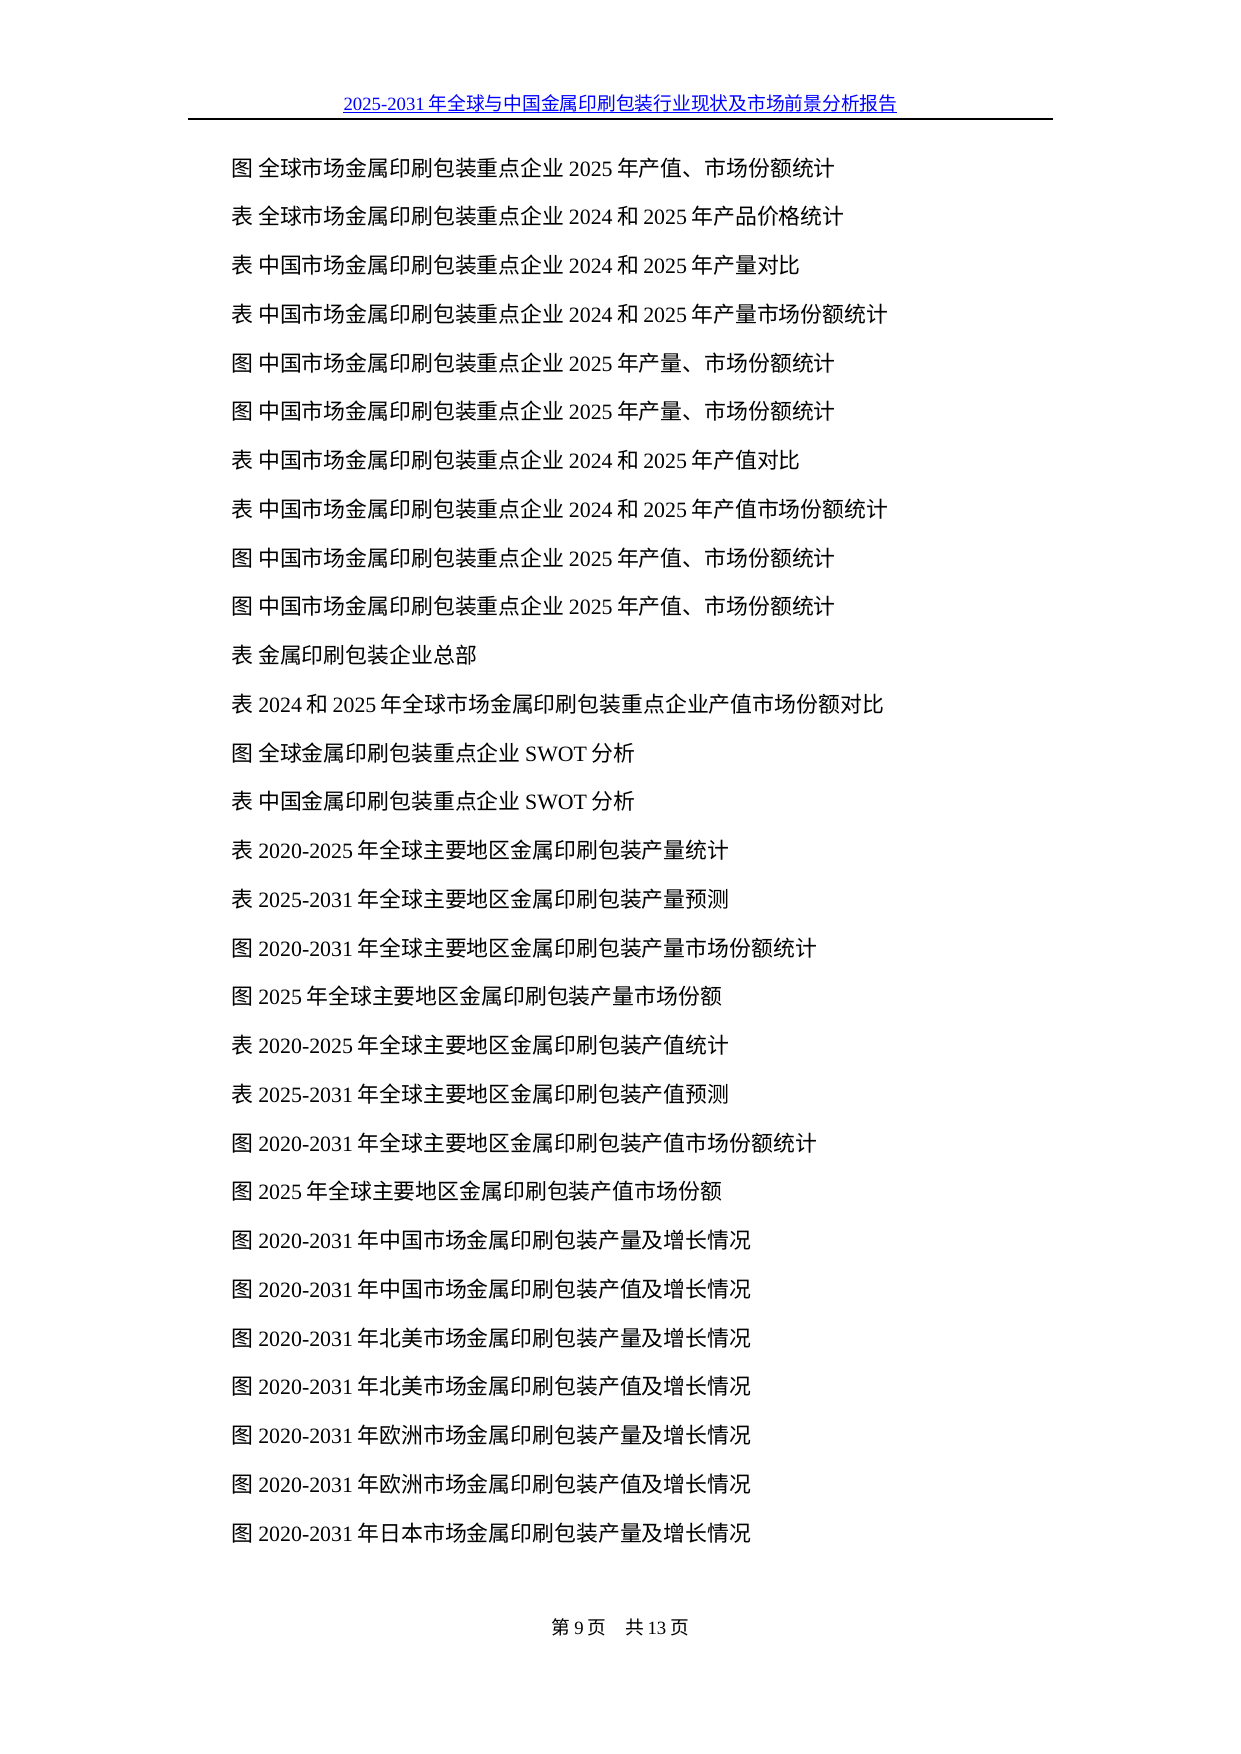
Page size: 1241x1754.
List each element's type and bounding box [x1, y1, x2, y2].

text [187, 150, 1053, 1548]
